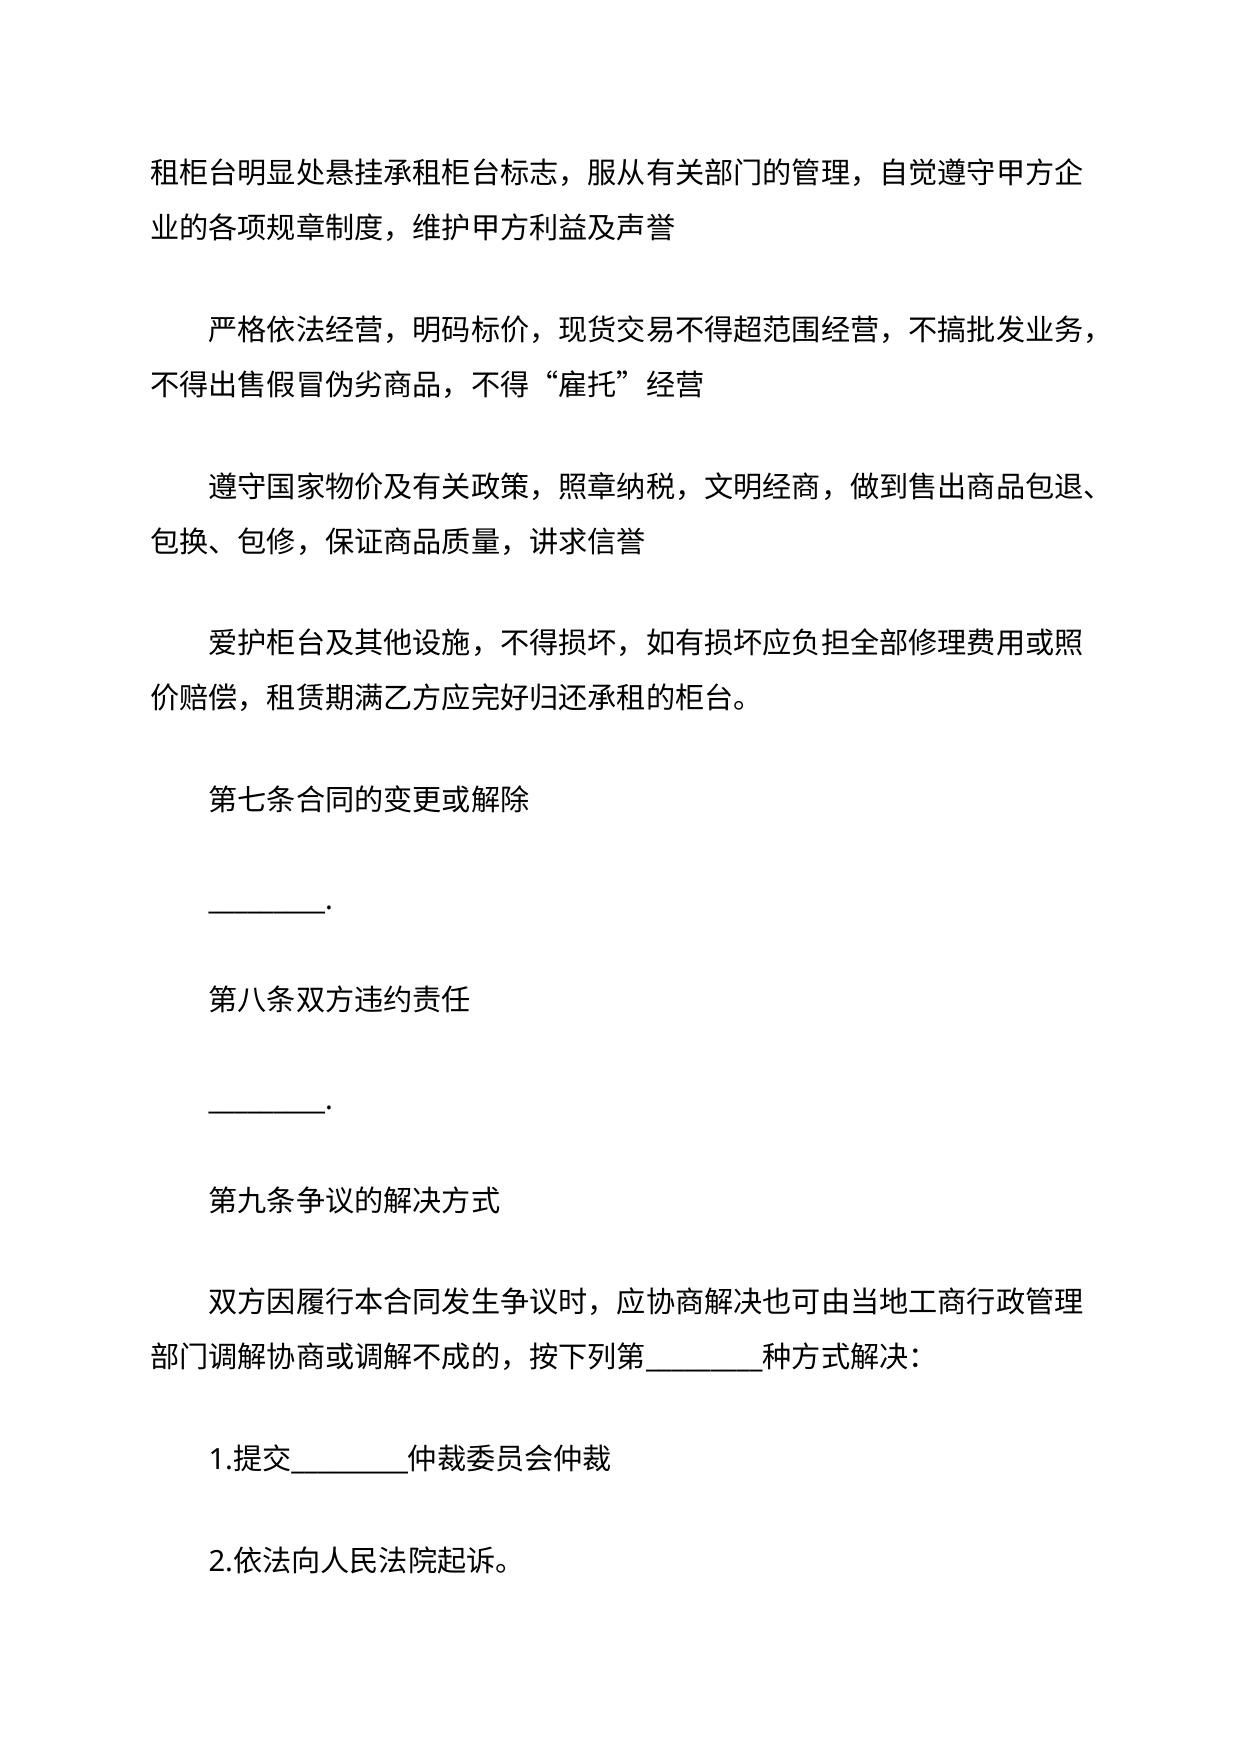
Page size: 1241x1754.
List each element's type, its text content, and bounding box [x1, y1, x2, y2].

text 2.依法向人民法院起诉。 [150, 1538, 1090, 1580]
text 严格依法经营，明码标价，现货交易不得超范围经营，不搞批发业务，不得出售假冒伪劣商品，不得“雇托”经营 [150, 307, 1090, 404]
text _________. [150, 878, 1090, 918]
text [150, 150, 1090, 247]
text 第八条双方违约责任 [150, 977, 1090, 1019]
text 爱护柜台及其他设施，不得损坏，如有损坏应负担全部修理费用或照价赔偿，租赁期满乙方应完好归还承租的柜台。 [150, 620, 1090, 717]
text 遵守国家物价及有关政策，照章纳税，文明经商，做到售出商品包退、包换、包修，保证商品质量，讲求信誉 [150, 463, 1090, 561]
text 第七条合同的变更或解除 [150, 777, 1090, 819]
text 1.提交_________仲裁委员会仲裁 [150, 1436, 1090, 1478]
text 双方因履行本合同发生争议时，应协商解决也可由当地工商行政管理部门调解协商或调解不成的，按下列第_________种方式解决： [150, 1279, 1090, 1376]
text _________. [150, 1079, 1090, 1118]
text 第九条争议的解决方式 [150, 1177, 1090, 1219]
